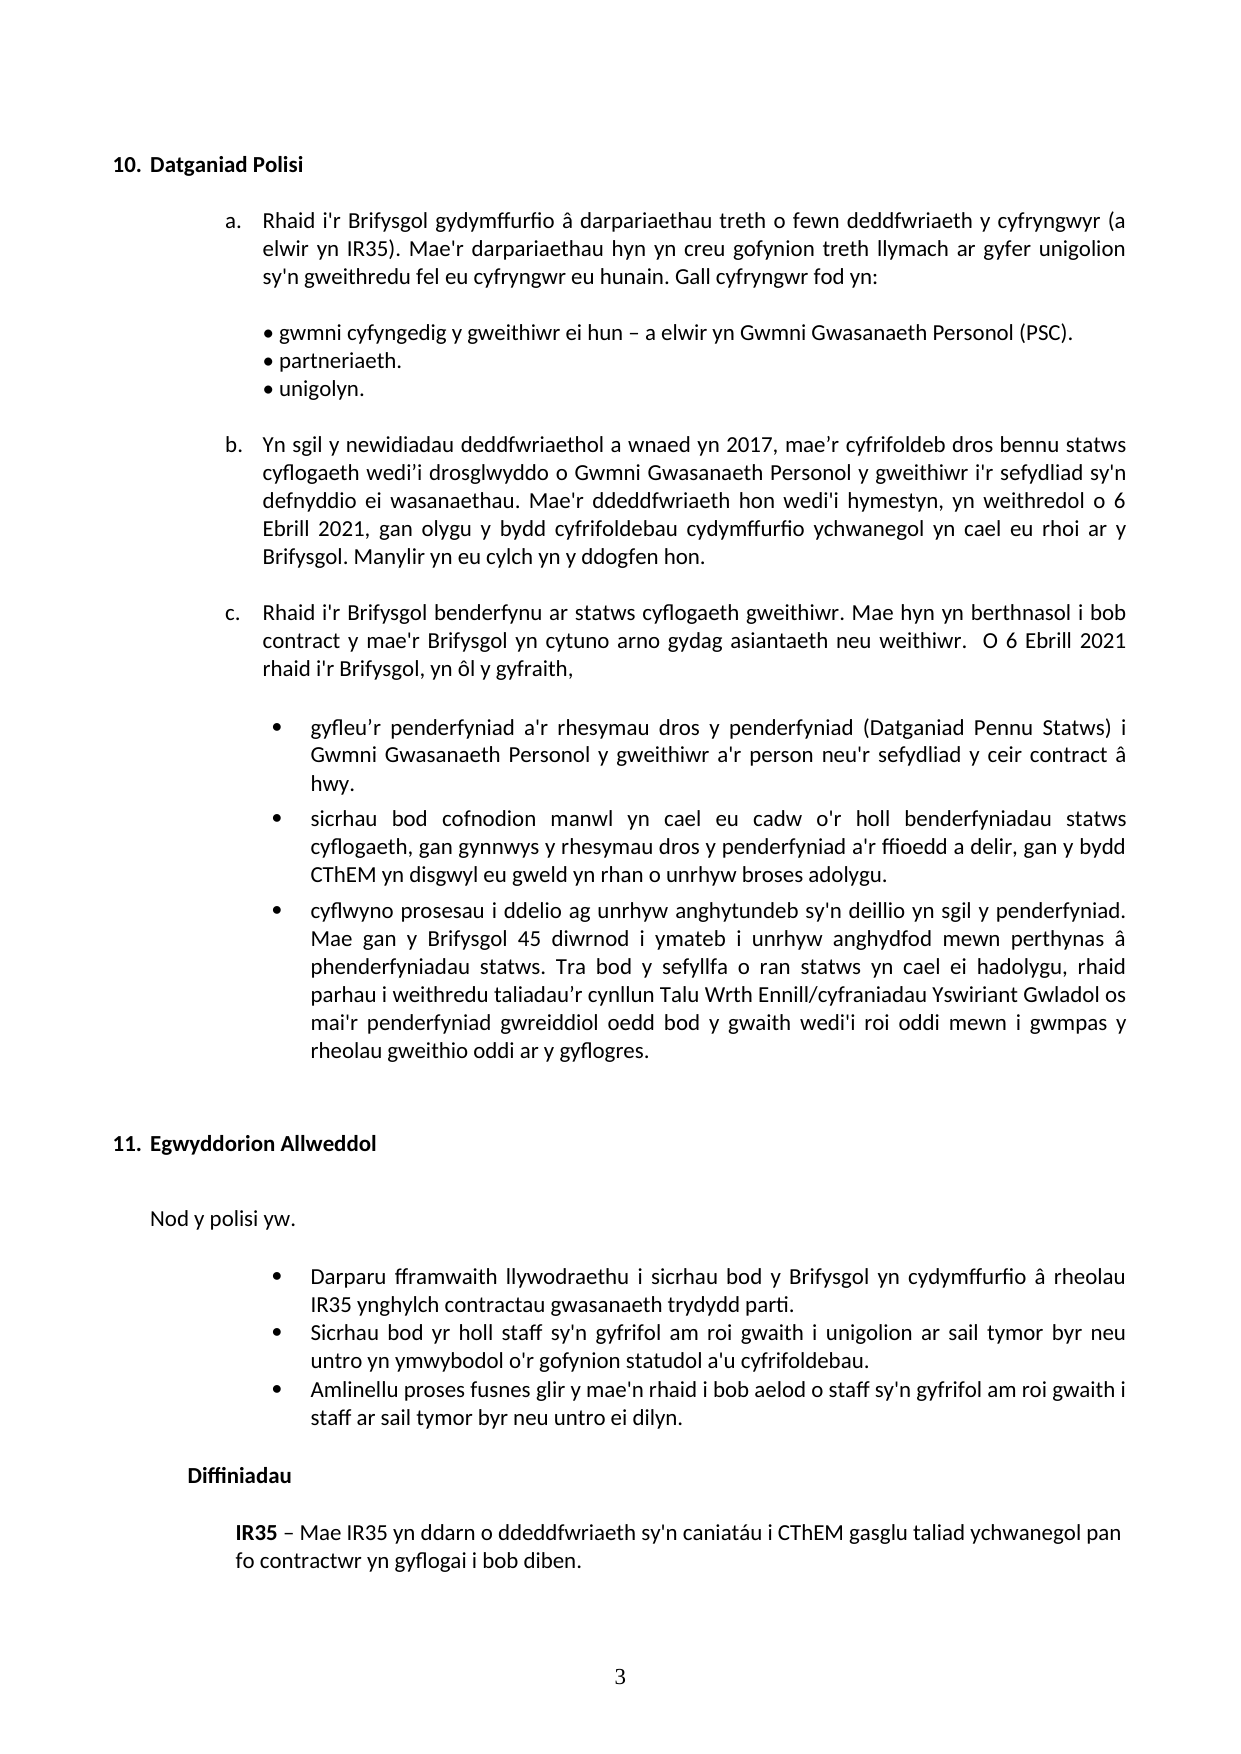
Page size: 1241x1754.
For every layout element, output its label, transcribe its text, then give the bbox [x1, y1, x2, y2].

list sicrhau bod cofnodion manwl yn cael eu cadw o'r holl benderfyniadau statws cyflogaeth, gan gynnwys y rhesymau dros y penderfyniad a'r ffioedd a delir, gan y bydd CThEM yn disgwyl eu gweld yn rhan o unrhyw broses adolygu. [273, 804, 1128, 888]
text IR35 – Mae IR35 yn ddarn o ddeddfwriaeth sy'n caniatáu i CThEM gasglu taliad ychwanegol pan fo contractwr yn gyflogai i bob diben. [235, 1518, 1128, 1574]
list Darparu fframwaith llywodraethu i sicrhau bod y Brifysgol yn cydymffurfio â rheolau IR35 ynghylch contractau gwasanaeth trydydd parti. [273, 1262, 1128, 1318]
text • partneriaeth. [235, 346, 1128, 374]
list gyfleu’r penderfyniad a'r rhesymau dros y penderfyniad (Datganiad Pennu Statws) i Gwmni Gwasanaeth Personol y gweithiwr a'r person neu'r sefydliad y ceir contract â hwy. [273, 713, 1128, 797]
text • gwmni cyfyngedig y gweithiwr ei hun – a elwir yn Gwmni Gwasanaeth Personol (PSC). [262, 318, 1128, 346]
list Yn sgil y newidiadau deddfwriaethol a wnaed yn 2017, mae’r cyfrifoldeb dros bennu statws cyflogaeth wedi’i drosglwyddo o Gwmni Gwasanaeth Personol y gweithiwr i'r sefydliad sy'n defnyddio ei wasanaethau. Mae'r ddeddfwriaeth hon wedi'i hymestyn, yn weithredol o 6 Ebrill 2021, gan olygu y bydd cyfrifoldebau cydymffurfio ychwanegol yn cael eu rhoi ar y Brifysgol. Manylir yn eu cylch yn y ddogfen hon. [225, 430, 1128, 570]
list Rhaid i'r Brifysgol benderfynu ar statws cyflogaeth gweithiwr. Mae hyn yn berthnasol i bob contract y mae'r Brifysgol yn cytuno arno gydag asiantaeth neu weithiwr. O 6 Ebrill 2021 rhaid i'r Brifysgol, yn ôl y gyfraith, [225, 598, 1128, 682]
list Rhaid i'r Brifysgol gydymffurfio â darpariaethau treth o fewn deddfwriaeth y cyfryngwyr (a elwir yn IR35). Mae'r darpariaethau hyn yn creu gofynion treth llymach ar gyfer unigolion sy'n gweithredu fel eu cyfryngwr eu hunain. Gall cyfryngwr fod yn: [225, 206, 1128, 290]
text • unigolyn. [235, 374, 1128, 402]
text Diffiniadau [112, 1461, 1128, 1489]
list Egwyddorion Allweddol [112, 1129, 1128, 1157]
list cyflwyno prosesau i ddelio ag unrhyw anghytundeb sy'n deillio yn sgil y penderfyniad. Mae gan y Brifysgol 45 diwrnod i ymateb i unrhyw anghydfod mewn perthynas â phenderfyniadau statws. Tra bod y sefyllfa o ran statws yn cael ei hadolygu, rhaid parhau i weithredu taliadau’r cynllun Talu Wrth Ennill/cyfraniadau Yswiriant Gwladol os mai'r penderfyniad gwreiddiol oedd bod y gwaith wedi'i roi oddi mewn i gwmpas y rheolau gweithio oddi ar y gyflogres. [273, 896, 1128, 1064]
list Amlinellu proses fusnes glir y mae'n rhaid i bob aelod o staff sy'n gyfrifol am roi gwaith i staff ar sail tymor byr neu untro ei dilyn. [273, 1375, 1128, 1431]
text Nod y polisi yw. [112, 1204, 1128, 1232]
list Sicrhau bod yr holl staff sy'n gyfrifol am roi gwaith i unigolion ar sail tymor byr neu untro yn ymwybodol o'r gofynion statudol a'u cyfrifoldebau. [273, 1318, 1128, 1374]
list Datganiad Polisi [112, 150, 1128, 178]
